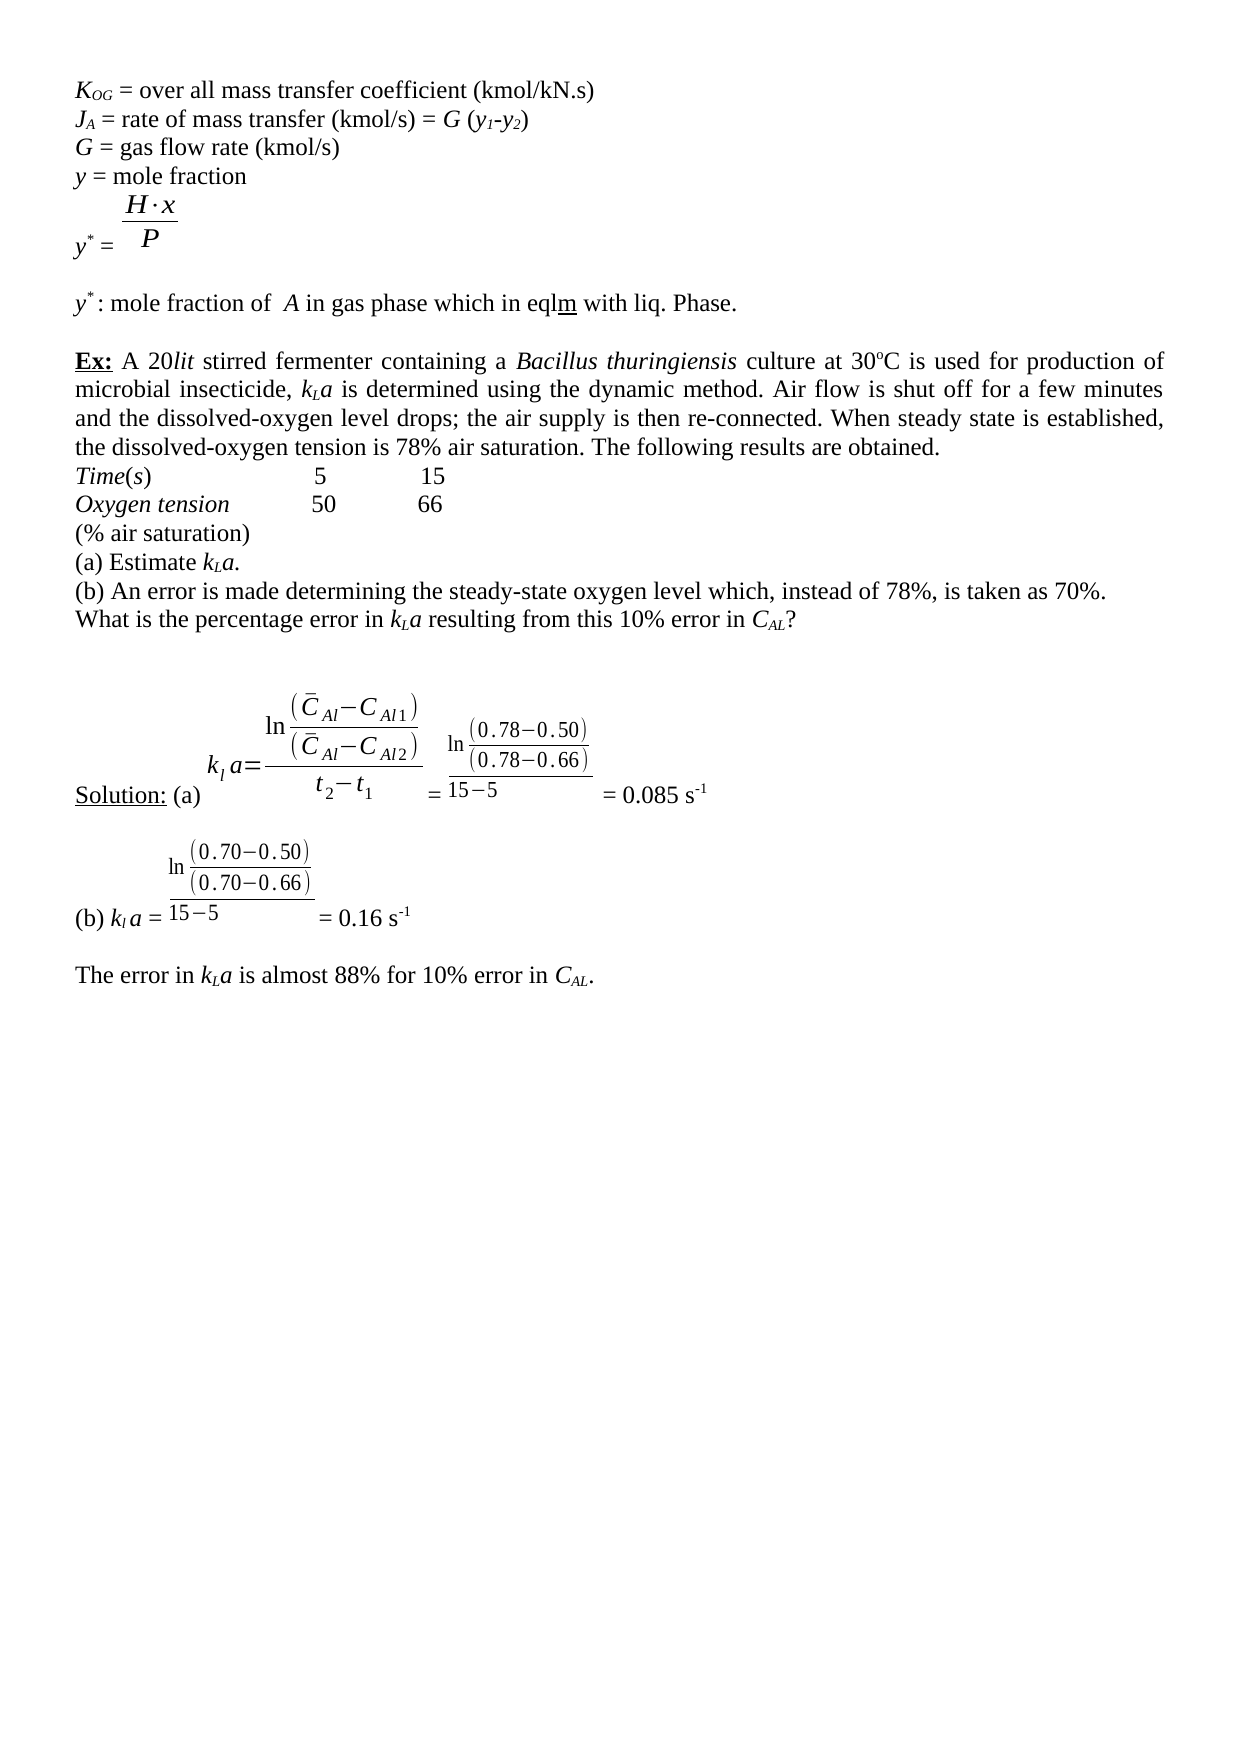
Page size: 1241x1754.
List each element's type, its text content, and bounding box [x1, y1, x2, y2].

text G = gas flow rate (kmol/s) [75, 132, 1165, 161]
text (b) kl a = = 0.16 s-1 [75, 837, 1165, 932]
text Ex: A 20lit stirred fermenter containing a Bacillus thuringiensis culture at 30oC is used for production of microbial insecticide, kLa is determined using the dynamic method. Air flow is shut off for a few minutes and the dissolved-oxygen level drops; the air supply is then re-connected. When steady state is established, the dissolved-oxygen tension is 78% air saturation. The following results are obtained. [75, 346, 1165, 461]
text (b) An error is made determining the steady-state oxygen level which, instead of 78%, is taken as 70%. What is the percentage error in kLa resulting from this 10% error in CAL? [75, 576, 1165, 633]
text Solution: (a) = = 0.085 s-1 [75, 691, 1165, 809]
text The error in kLa is almost 88% for 10% error in CAL. [75, 961, 1165, 989]
text y = mole fraction [75, 161, 1165, 190]
text y* : mole fraction of A in gas phase which in eqlm with liq. Phase. [75, 288, 1165, 317]
text KOG = over all mass transfer coefficient (kmol/kN.s) [75, 75, 1165, 104]
text (a) Estimate kLa. [75, 547, 1165, 576]
text y* = [75, 190, 1165, 259]
text Time(s) 5 15 [75, 461, 1165, 489]
text (% air saturation) [75, 518, 1165, 547]
text Oxygen tension 50 66 [75, 489, 1165, 518]
text JA = rate of mass transfer (kmol/s) = G (y1-y2) [75, 104, 1165, 132]
